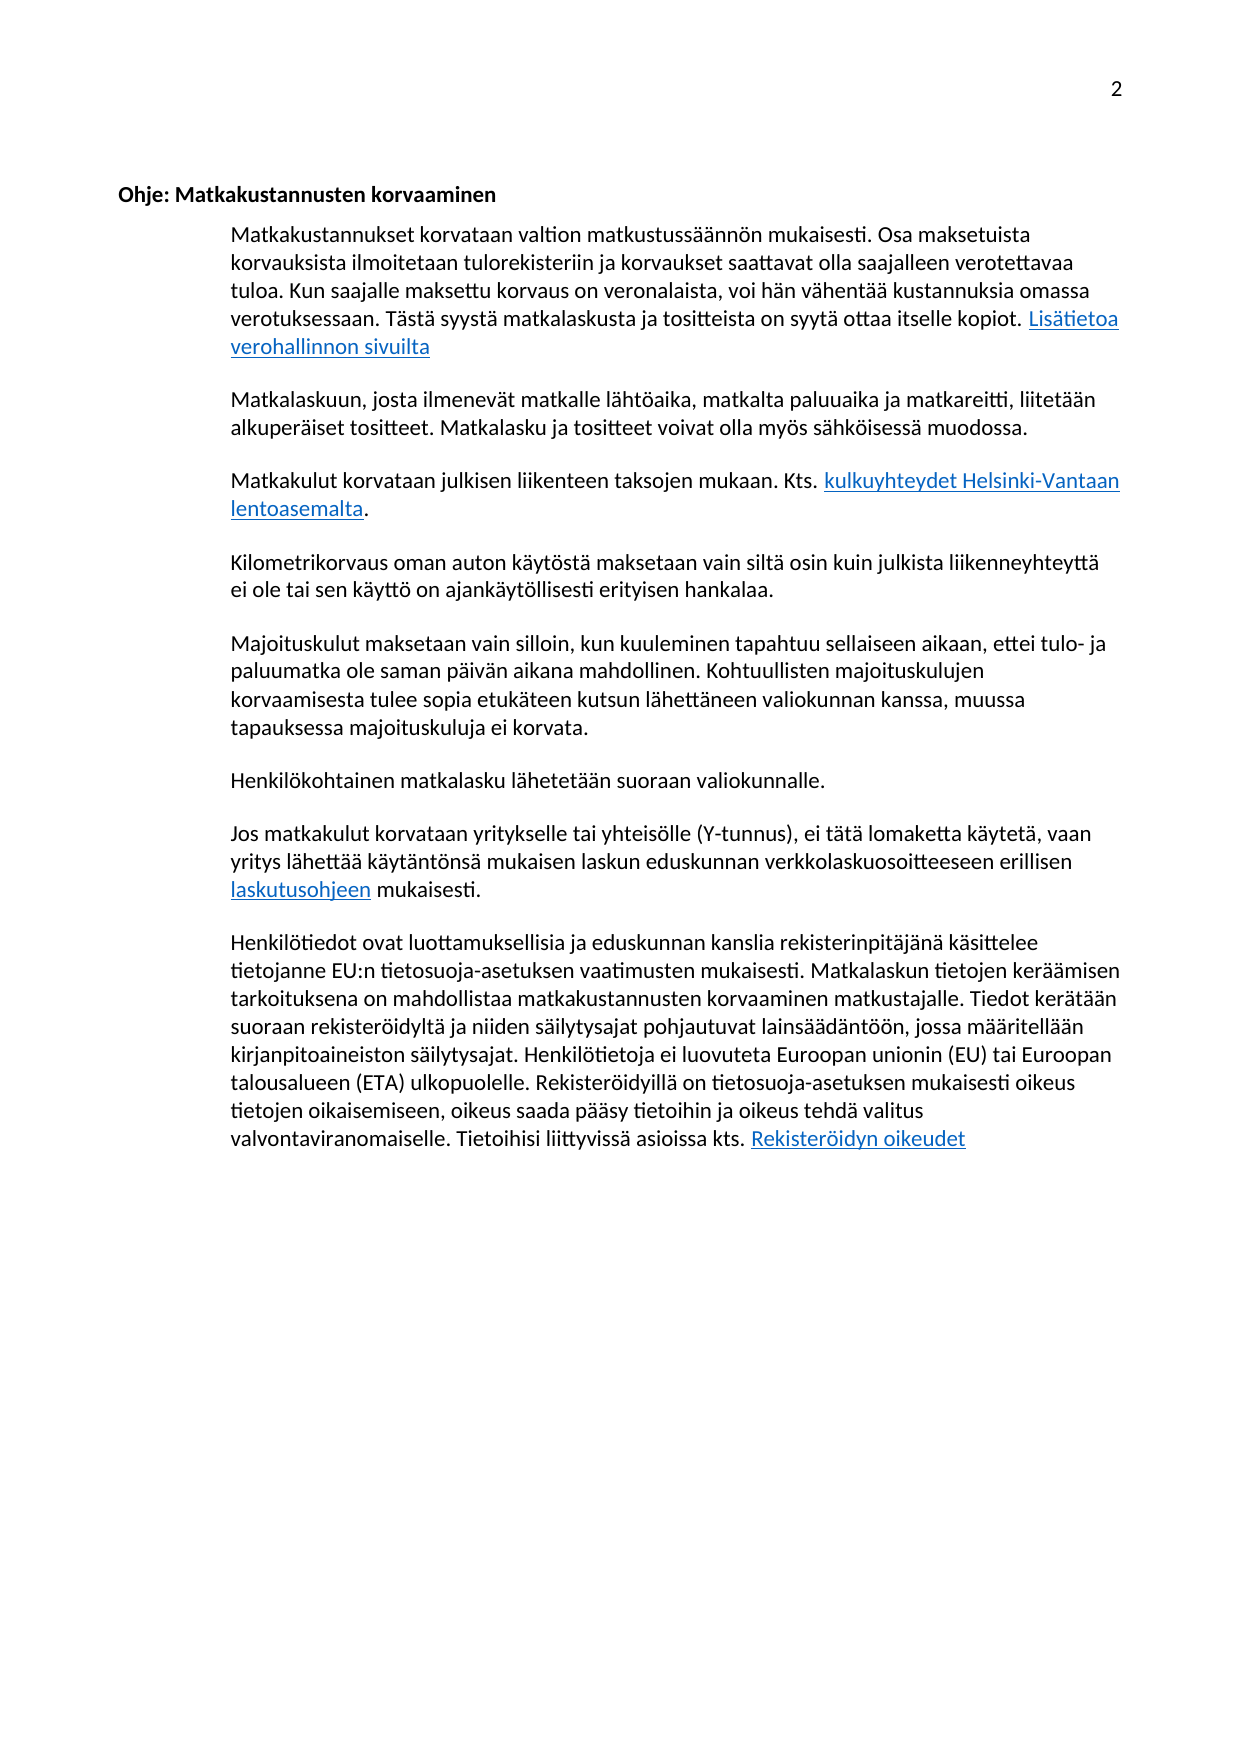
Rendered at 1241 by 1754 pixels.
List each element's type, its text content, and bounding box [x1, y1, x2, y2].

text Henkilötiedot ovat luottamuksellisia ja eduskunnan kanslia rekisterinpitäjänä käsittelee tietojanne EU:n tietosuoja-asetuksen vaatimusten mukaisesti. Matkalaskun tietojen keräämisen tarkoituksena on mahdollistaa matkakustannusten korvaaminen matkustajalle. Tiedot kerätään suoraan rekisteröidyltä ja niiden säilytysajat pohjautuvat lainsäädäntöön, jossa määritellään kirjanpitoaineiston säilytysajat. Henkilötietoja ei luovuteta Euroopan unionin (EU) tai Euroopan talousalueen (ETA) ulkopuolelle. Rekisteröidyillä on tietosuoja-asetuksen mukaisesti oikeus tietojen oikaisemiseen, oikeus saada pääsy tietoihin ja oikeus tehdä valitus valvontaviranomaiselle. Tietoihisi liittyvissä asioissa kts. Rekisteröidyn oikeudet [230, 928, 1122, 1152]
subtitle Ohje: Matkakustannusten korvaaminen [118, 180, 1122, 208]
text Jos matkakulut korvataan yritykselle tai yhteisölle (Y-tunnus), ei tätä lomaketta käytetä, vaan yritys lähettää käytäntönsä mukaisen laskun eduskunnan verkkolaskuosoitteeseen erillisen laskutusohjeen mukaisesti. [230, 819, 1122, 903]
text Matkakulut korvataan julkisen liikenteen taksojen mukaan. Kts. kulkuyhteydet Helsinki-Vantaan lentoasemalta. [230, 467, 1122, 523]
text Matkakustannukset korvataan valtion matkustussäännön mukaisesti. Osa maksetuista korvauksista ilmoitetaan tulorekisteriin ja korvaukset saattavat olla saajalleen verotettavaa tuloa. Kun saajalle maksettu korvaus on veronalaista, voi hän vähentää kustannuksia omassa verotuksessaan. Tästä syystä matkalaskusta ja tositteista on syytä ottaa itselle kopiot. Lisätietoa verohallinnon sivuilta [230, 220, 1122, 361]
text Majoituskulut maksetaan vain silloin, kun kuuleminen tapahtuu sellaiseen aikaan, ettei tulo- ja paluumatka ole saman päivän aikana mahdollinen. Kohtuullisten majoituskulujen korvaamisesta tulee sopia etukäteen kutsun lähettäneen valiokunnan kanssa, muussa tapauksessa majoituskuluja ei korvata. [230, 629, 1122, 741]
text Matkalaskuun, josta ilmenevät matkalle lähtöaika, matkalta paluuaika ja matkareitti, liitetään alkuperäiset tositteet. Matkalasku ja tositteet voivat olla myös sähköisessä muodossa. [230, 386, 1122, 442]
text Henkilökohtainen matkalasku lähetetään suoraan valiokunnalle. [230, 766, 1122, 794]
text Kilometrikorvaus oman auton käytöstä maksetaan vain siltä osin kuin julkista liikenneyhteyttä ei ole tai sen käyttö on ajankäytöllisesti erityisen hankalaa. [230, 548, 1122, 604]
